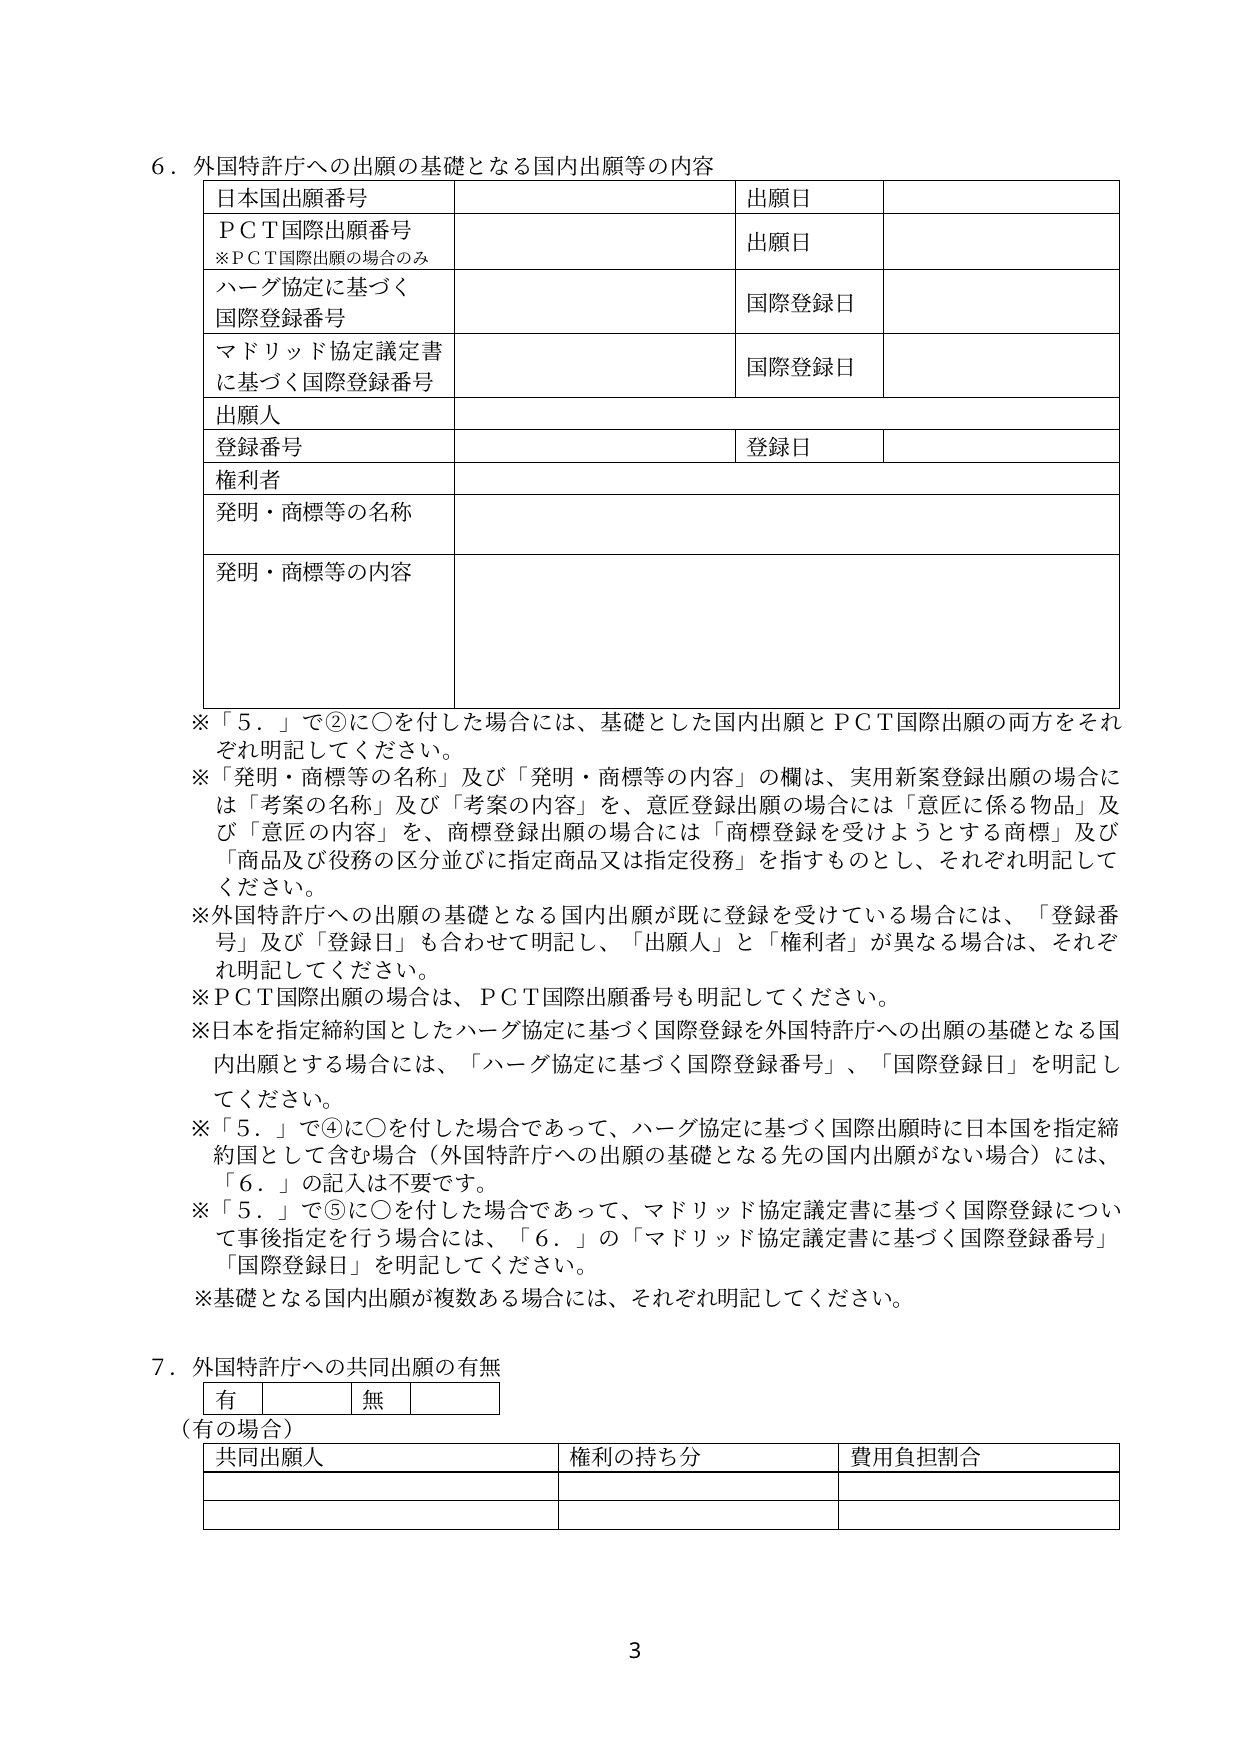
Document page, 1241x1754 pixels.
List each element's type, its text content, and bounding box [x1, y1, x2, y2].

table_cell [455, 495, 1119, 554]
table_header 日本国出願番号 [204, 181, 454, 212]
text ※「５．」で④に○を付した場合であって、ハーグ協定に基づく国際出願時に日本国を指定締約国として含む場合（外国特許庁への出願の基礎となる先の国内出願がない場合）には、「６．」の記入は不要です。 [191, 1114, 1122, 1196]
table_cell 登録番号 [204, 430, 454, 462]
table_cell ハーグ協定に基づく 国際登録番号 [204, 270, 454, 333]
table_cell ＰＣＴ国際出願番号 ※ＰＣＴ国際出願の場合のみ [204, 214, 454, 269]
table_cell 出願日 [736, 214, 883, 269]
table_cell [204, 1473, 558, 1500]
text ７．外国特許庁への共同出願の有無 [148, 1347, 1122, 1382]
table_cell [455, 214, 735, 269]
table_cell [455, 398, 1119, 429]
text ※基礎となる国内出願が複数ある場合には、それぞれ明記してください。 [148, 1279, 1122, 1313]
table_cell [884, 430, 1119, 462]
table_cell 登録日 [736, 430, 883, 462]
table_cell [839, 1473, 1119, 1500]
table_cell [455, 430, 735, 462]
table_cell 権利者 [204, 463, 454, 494]
table_cell [455, 555, 1119, 708]
text （有の場合） [169, 1415, 1122, 1443]
table_header 有 [204, 1383, 262, 1414]
table_header [884, 181, 1119, 212]
table_header [455, 181, 735, 212]
table_cell 国際登録日 [736, 270, 883, 333]
table_cell 発明・商標等の内容 [204, 555, 454, 708]
table_cell [455, 463, 1119, 494]
text ※「５．」で⑤に○を付した場合であって、マドリッド協定議定書に基づく国際登録について事後指定を行う場合には、「６．」の「マドリッド協定議定書に基づく国際登録番号」、「国際登録日」を明記してください。 [191, 1196, 1122, 1279]
table_header 権利の持ち分 [559, 1444, 838, 1471]
table_cell [204, 1501, 558, 1528]
table_cell 発明・商標等の名称 [204, 495, 454, 554]
text ※外国特許庁への出願の基礎となる国内出願が既に登録を受けている場合には、「登録番号」及び「登録日」も合わせて明記し、「出願人」と「権利者」が異なる場合は、それぞれ明記してください。 [191, 901, 1122, 984]
table_cell [455, 334, 735, 397]
table_cell 出願人 [204, 398, 454, 429]
table_header [411, 1383, 499, 1414]
table_header 共同出願人 [204, 1444, 558, 1471]
table_cell 国際登録日 [736, 334, 883, 397]
text ６．外国特許庁への出願の基礎となる国内出願等の内容 [148, 152, 1122, 180]
table_cell [455, 270, 735, 333]
table_header 無 [352, 1383, 410, 1414]
table_header [263, 1383, 351, 1414]
table_cell マドリッド協定議定書に基づく国際登録番号 [204, 334, 454, 397]
table_cell [884, 214, 1119, 269]
text ※日本を指定締約国としたハーグ協定に基づく国際登録を外国特許庁への出願の基礎となる国内出願とする場合には、「ハーグ協定に基づく国際登録番号」、「国際登録日」を明記してください。 [191, 1011, 1122, 1114]
table_cell [884, 270, 1119, 333]
table_cell [884, 334, 1119, 397]
table_cell [839, 1501, 1119, 1528]
table_header 費用負担割合 [839, 1444, 1119, 1471]
table_cell [559, 1501, 838, 1528]
text ※ＰＣＴ国際出願の場合は、ＰＣＴ国際出願番号も明記してください。 [191, 984, 1122, 1011]
table_header 出願日 [736, 181, 883, 212]
text ※「５．」で②に○を付した場合には、基礎とした国内出願とＰＣＴ国際出願の両方をそれぞれ明記してください。 [191, 709, 1122, 764]
table_cell [559, 1473, 838, 1500]
text ※「発明・商標等の名称」及び「発明・商標等の内容」の欄は、実用新案登録出願の場合には「考案の名称」及び「考案の内容」を、意匠登録出願の場合には「意匠に係る物品」及び「意匠の内容」を、商標登録出願の場合には「商標登録を受けようとする商標」及び「商品及び役務の区分並びに指定商品又は指定役務」を指すものとし、それぞれ明記してください。 [191, 764, 1122, 901]
